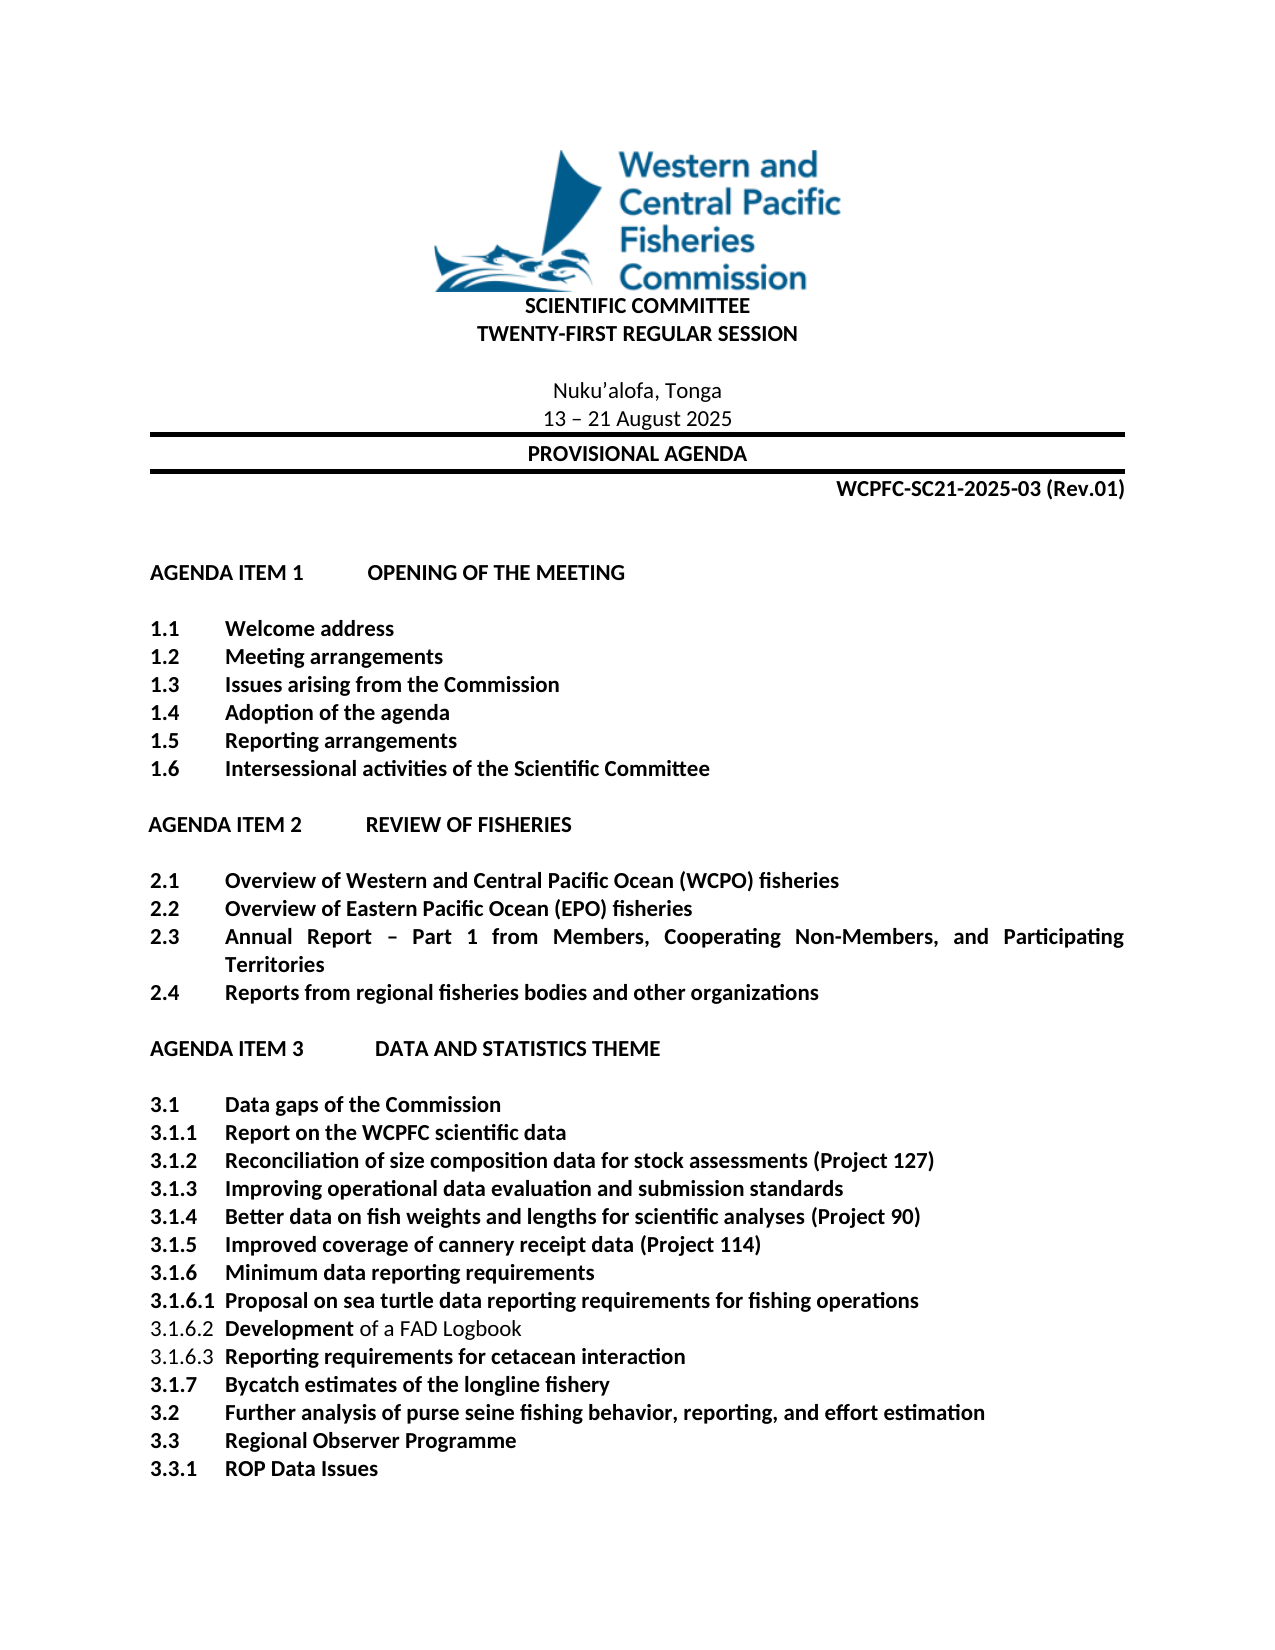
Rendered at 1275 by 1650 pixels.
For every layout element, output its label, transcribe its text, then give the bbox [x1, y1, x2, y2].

list DATA AND STATISTICS THEME [150, 1034, 1125, 1062]
list Minimum data reporting requirements [150, 1258, 1125, 1286]
text PROVISIONAL AGENDA [150, 437, 1125, 469]
list ROP Data Issues [150, 1454, 1125, 1482]
text TWENTY-FIRST REGULAR SESSION [150, 319, 1125, 347]
list Meeting arrangements [150, 642, 1125, 670]
list Reporting arrangements [150, 726, 1125, 754]
list OPENING OF THE MEETING [150, 558, 1125, 586]
subtitle Reporting requirements for cetacean interaction [150, 1342, 1125, 1370]
text SCIENTIFIC COMMITTEE [150, 291, 1125, 319]
list Data gaps of the Commission [150, 1090, 1125, 1118]
list Issues arising from the Commission [150, 670, 1125, 698]
picture [434, 150, 841, 292]
list Improving operational data evaluation and submission standards [150, 1174, 1125, 1202]
text 13 – 21 August 2025 [150, 404, 1125, 432]
list Reconciliation of size composition data for stock assessments (Project 127) [150, 1146, 1125, 1174]
list Welcome address [150, 614, 1125, 642]
list Improved coverage of cannery receipt data (Project 114) [150, 1230, 1125, 1258]
subtitle Development of a FAD Logbook [150, 1314, 1125, 1342]
list Better data on fish weights and lengths for scientific analyses (Project 90) [150, 1202, 1125, 1230]
list Overview of Western and Central Pacific Ocean (WCPO) fisheries [150, 866, 1125, 894]
list Intersessional activities of the Scientific Committee [150, 754, 1125, 782]
list Adoption of the agenda [150, 698, 1125, 726]
subtitle Proposal on sea turtle data reporting requirements for fishing operations [150, 1286, 1125, 1314]
list Overview of Eastern Pacific Ocean (EPO) fisheries [150, 894, 1125, 922]
list Report on the WCPFC scientific data [150, 1118, 1125, 1146]
list Regional Observer Programme [150, 1426, 1125, 1454]
list Annual Report – Part 1 from Members, Cooperating Non-Members, and Participating Territories [150, 922, 1125, 978]
list Bycatch estimates of the longline fishery [150, 1370, 1125, 1398]
text WCPFC-SC21-2025-03 (Rev.01) [150, 474, 1125, 502]
list REVIEW OF FISHERIES [148, 810, 1125, 838]
text Nuku’alofa, Tonga [150, 376, 1125, 404]
list Further analysis of purse seine fishing behavior, reporting, and effort estimation [150, 1398, 1125, 1426]
list Reports from regional fisheries bodies and other organizations [150, 978, 1125, 1006]
